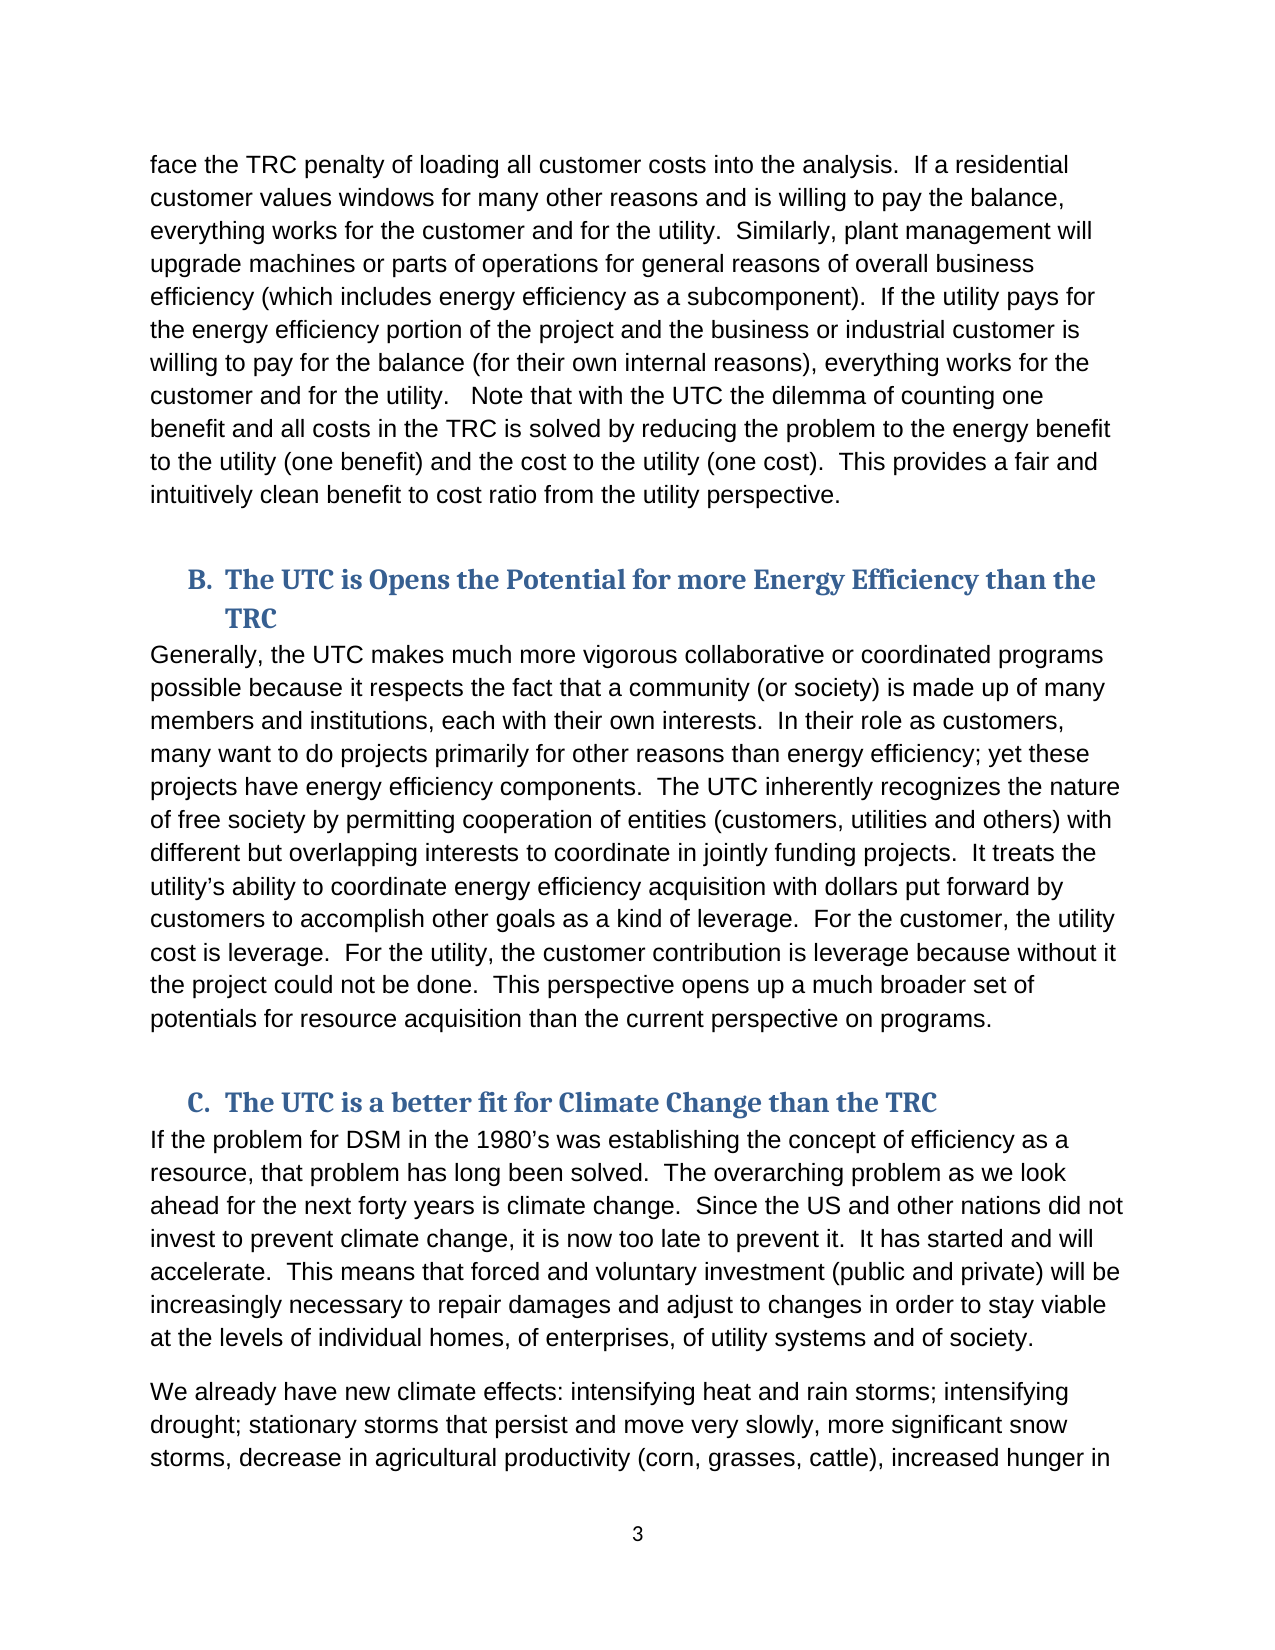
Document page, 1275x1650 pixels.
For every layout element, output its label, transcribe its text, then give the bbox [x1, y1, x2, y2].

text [150, 1377, 1125, 1472]
subtitle The UTC is Opens the Potential for more Energy Efficiency than the TRC [187, 563, 1125, 635]
text Generally, the UTC makes much more vigorous collaborative or coordinated programs possible because it respects the fact that a community (or society) is made up of many members and institutions, each with their own interests. In their role as customers, many want to do projects primarily for other reasons than energy efficiency; yet these projects have energy efficiency components. The UTC inherently recognizes the nature of free society by permitting cooperation of entities (customers, utilities and others) with different but overlapping interests to coordinate in jointly funding projects. It treats the utility’s ability to coordinate energy efficiency acquisition with dollars put forward by customers to accomplish other goals as a kind of leverage. For the customer, the utility cost is leverage. For the utility, the customer contribution is leverage because without it the project could not be done. This perspective opens up a much broader set of potentials for resource acquisition than the current perspective on programs. [150, 640, 1125, 1032]
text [150, 150, 1125, 509]
text If the problem for DSM in the 1980’s was establishing the concept of efficiency as a resource, that problem has long been solved. The overarching problem as we look ahead for the next forty years is climate change. Since the US and other nations did not invest to prevent climate change, it is now too late to prevent it. It has started and will accelerate. This means that forced and voluntary investment (public and private) will be increasingly necessary to repair damages and adjust to changes in order to stay viable at the levels of individual homes, of enterprises, of utility systems and of society. [150, 1125, 1125, 1352]
subtitle The UTC is a better fit for Climate Change than the TRC [187, 1087, 1125, 1120]
